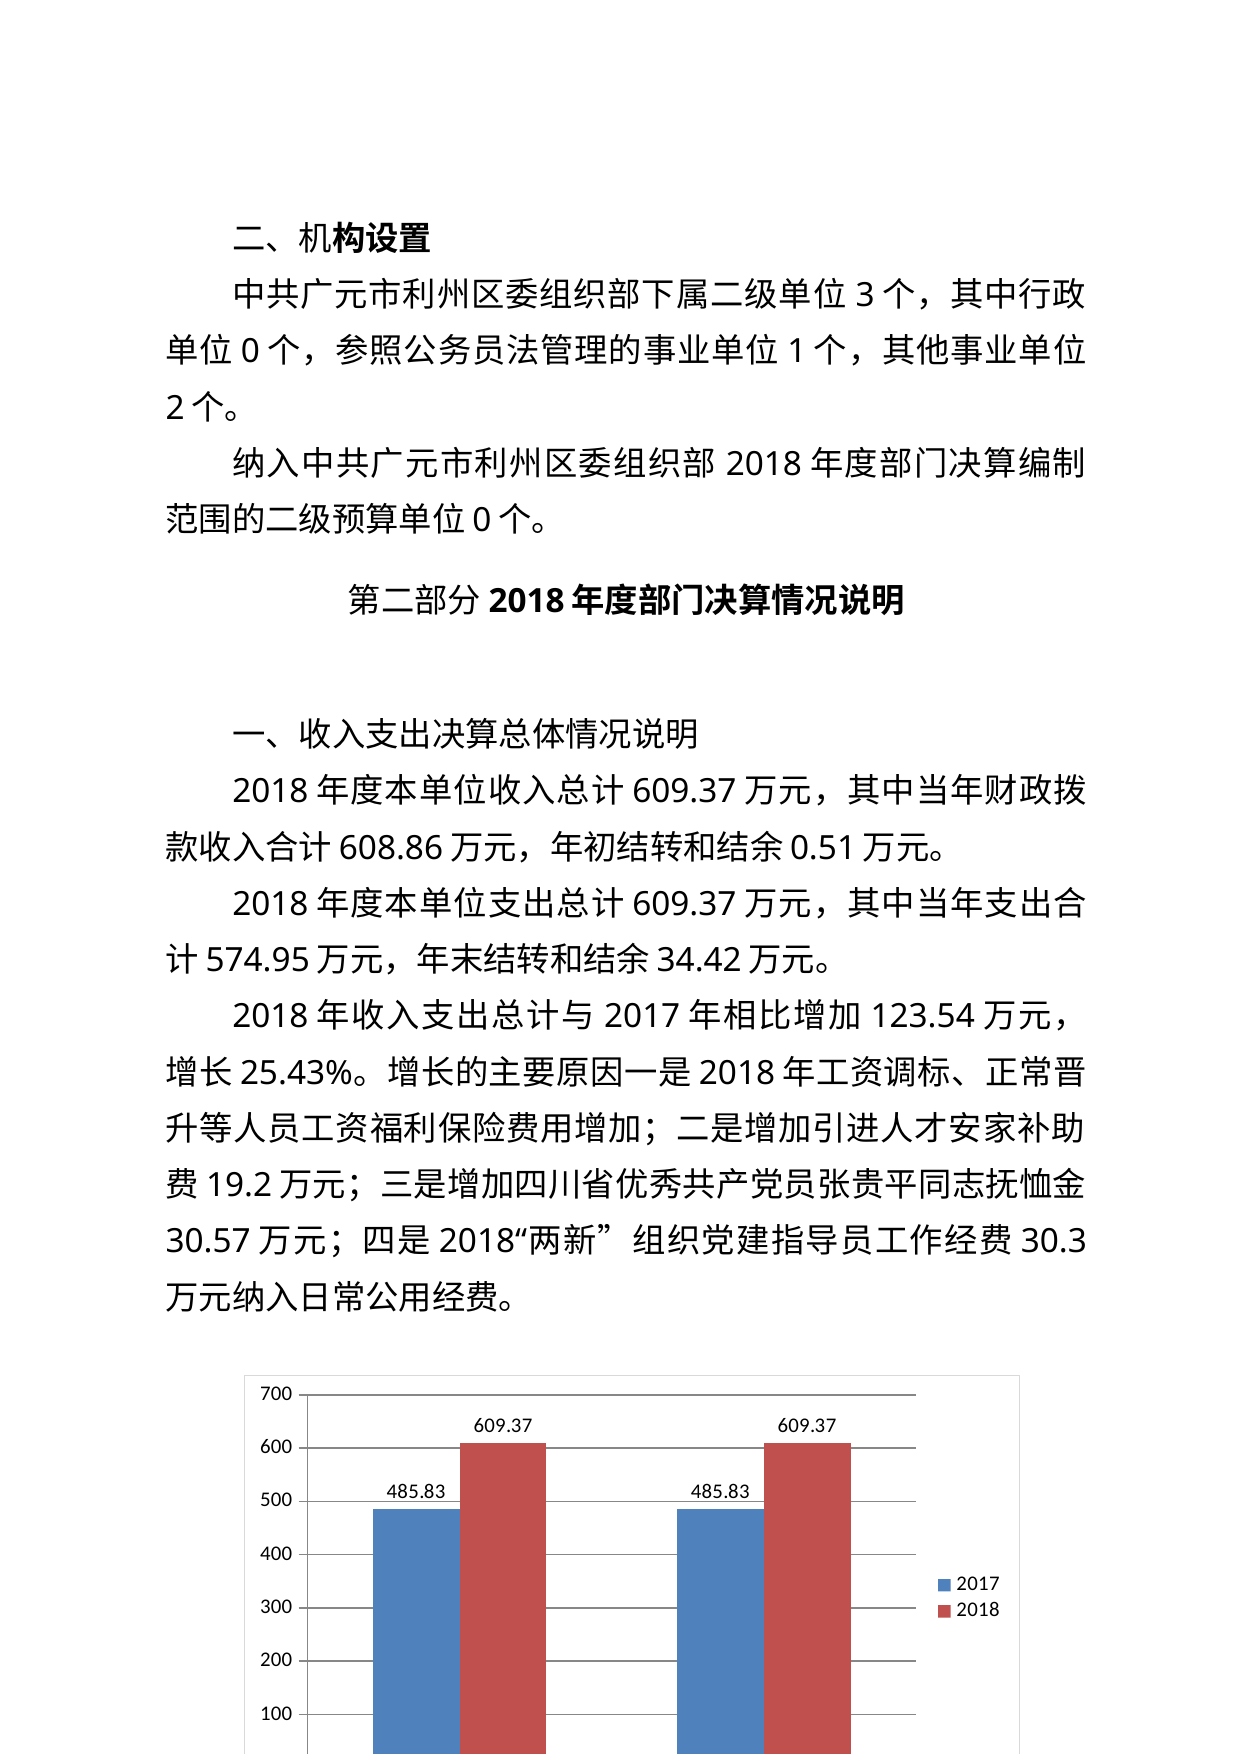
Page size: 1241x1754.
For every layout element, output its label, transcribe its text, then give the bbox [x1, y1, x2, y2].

text 2018年度本单位收入总计609.37万元，其中当年财政拨款收入合计608.86万元，年初结转和结余0.51万元。 [165, 760, 1087, 873]
text 2018年度本单位支出总计609.37万元，其中当年支出合计574.95万元，年末结转和结余34.42万元。 [165, 873, 1087, 985]
text 纳入中共广元市利州区委组织部2018年度部门决算编制范围的二级预算单位0个。 [165, 433, 1087, 545]
text 第二部分 2018年度部门决算情况说明 [165, 562, 1087, 625]
text 2018年收入支出总计与2017年相比增加123.54万元，增长25.43%。增长的主要原因一是2018年工资调标、正常晋升等人员工资福利保险费用增加；二是增加引进人才安家补助费19.2万元；三是增加四川省优秀共产党员张贵平同志抚恤金30.57万元；四是2018“两新”组织党建指导员工作经费30.3万元纳入日常公用经费。 [165, 985, 1087, 1323]
text 中共广元市利州区委组织部下属二级单位3个，其中行政单位0个，参照公务员法管理的事业单位1个，其他事业单位2个。 [165, 264, 1087, 433]
text 二、机构设置 [165, 208, 1087, 264]
text 一、收入支出决算总体情况说明 [165, 704, 1087, 760]
